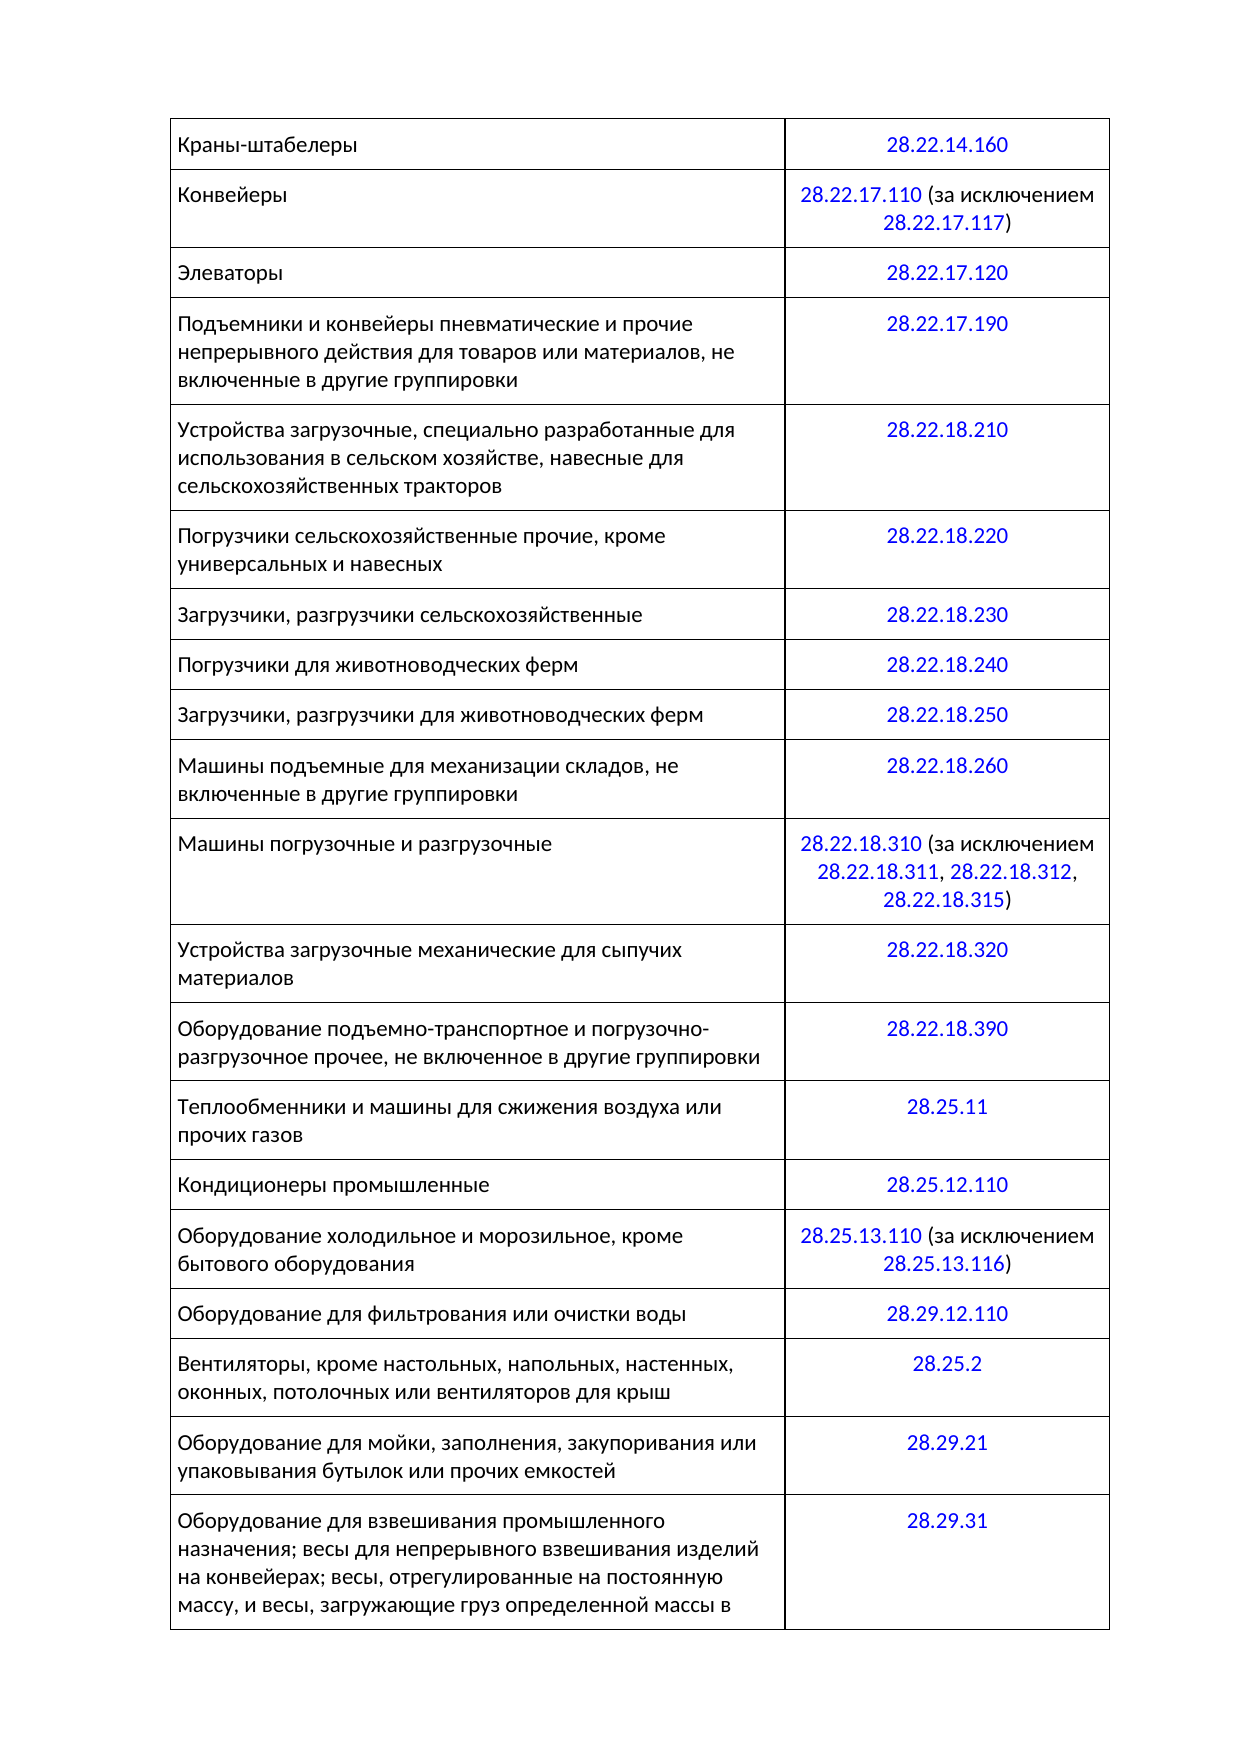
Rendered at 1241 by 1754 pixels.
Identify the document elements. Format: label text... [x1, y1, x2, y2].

table_cell 28.22.18.240 [786, 640, 1109, 689]
table_cell 28.22.18.220 [786, 511, 1109, 588]
table_cell Краны-штабелеры [171, 119, 784, 168]
table_cell Машины подъемные для механизации складов, не включенные в другие группировки [171, 740, 784, 817]
table_cell Оборудование холодильное и морозильное, кроме бытового оборудования [171, 1210, 784, 1287]
table_cell 28.22.18.230 [786, 589, 1109, 638]
table_cell Устройства загрузочные, специально разработанные для использования в сельском хозяйстве, навесные для сельскохозяйственных тракторов [171, 405, 784, 510]
table_cell Конвейеры [171, 170, 784, 247]
table_cell 28.22.18.310 (за исключением 28.22.18.311, 28.22.18.312, 28.22.18.315) [786, 819, 1109, 924]
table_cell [171, 1495, 784, 1629]
table_cell 28.22.18.260 [786, 740, 1109, 817]
table_cell Оборудование для фильтрования или очистки воды [171, 1289, 784, 1338]
table_cell 28.29.31 [786, 1495, 1109, 1629]
table_cell 28.29.21 [786, 1417, 1109, 1494]
table_cell 28.25.13.110 (за исключением 28.25.13.116) [786, 1210, 1109, 1287]
table_cell 28.22.18.390 [786, 1003, 1109, 1080]
table_cell 28.22.17.110 (за исключением 28.22.17.117) [786, 170, 1109, 247]
table_cell Оборудование подъемно-транспортное и погрузочно-разгрузочное прочее, не включенное в другие группировки [171, 1003, 784, 1080]
table_cell 28.22.18.320 [786, 925, 1109, 1002]
table_cell Вентиляторы, кроме настольных, напольных, настенных, оконных, потолочных или вентиляторов для крыш [171, 1339, 784, 1416]
table_cell 28.25.12.110 [786, 1160, 1109, 1209]
table_cell 28.22.17.120 [786, 248, 1109, 297]
table_cell 28.25.11 [786, 1081, 1109, 1159]
table_cell Загрузчики, разгрузчики для животноводческих ферм [171, 690, 784, 739]
table_cell 28.22.14.160 [786, 119, 1109, 168]
table_cell Кондиционеры промышленные [171, 1160, 784, 1209]
table_cell Теплообменники и машины для сжижения воздуха или прочих газов [171, 1081, 784, 1159]
table_cell Машины погрузочные и разгрузочные [171, 819, 784, 924]
table_cell Оборудование для мойки, заполнения, закупоривания или упаковывания бутылок или прочих емкостей [171, 1417, 784, 1494]
table_cell 28.22.18.210 [786, 405, 1109, 510]
table_cell 28.29.12.110 [786, 1289, 1109, 1338]
table_cell Элеваторы [171, 248, 784, 297]
table_cell Загрузчики, разгрузчики сельскохозяйственные [171, 589, 784, 638]
table_cell Погрузчики для животноводческих ферм [171, 640, 784, 689]
table_cell Погрузчики сельскохозяйственные прочие, кроме универсальных и навесных [171, 511, 784, 588]
table_cell Подъемники и конвейеры пневматические и прочие непрерывного действия для товаров или материалов, не включенные в другие группировки [171, 298, 784, 403]
table_cell 28.22.17.190 [786, 298, 1109, 403]
table_cell 28.22.18.250 [786, 690, 1109, 739]
table_cell Устройства загрузочные механические для сыпучих материалов [171, 925, 784, 1002]
table_cell 28.25.2 [786, 1339, 1109, 1416]
